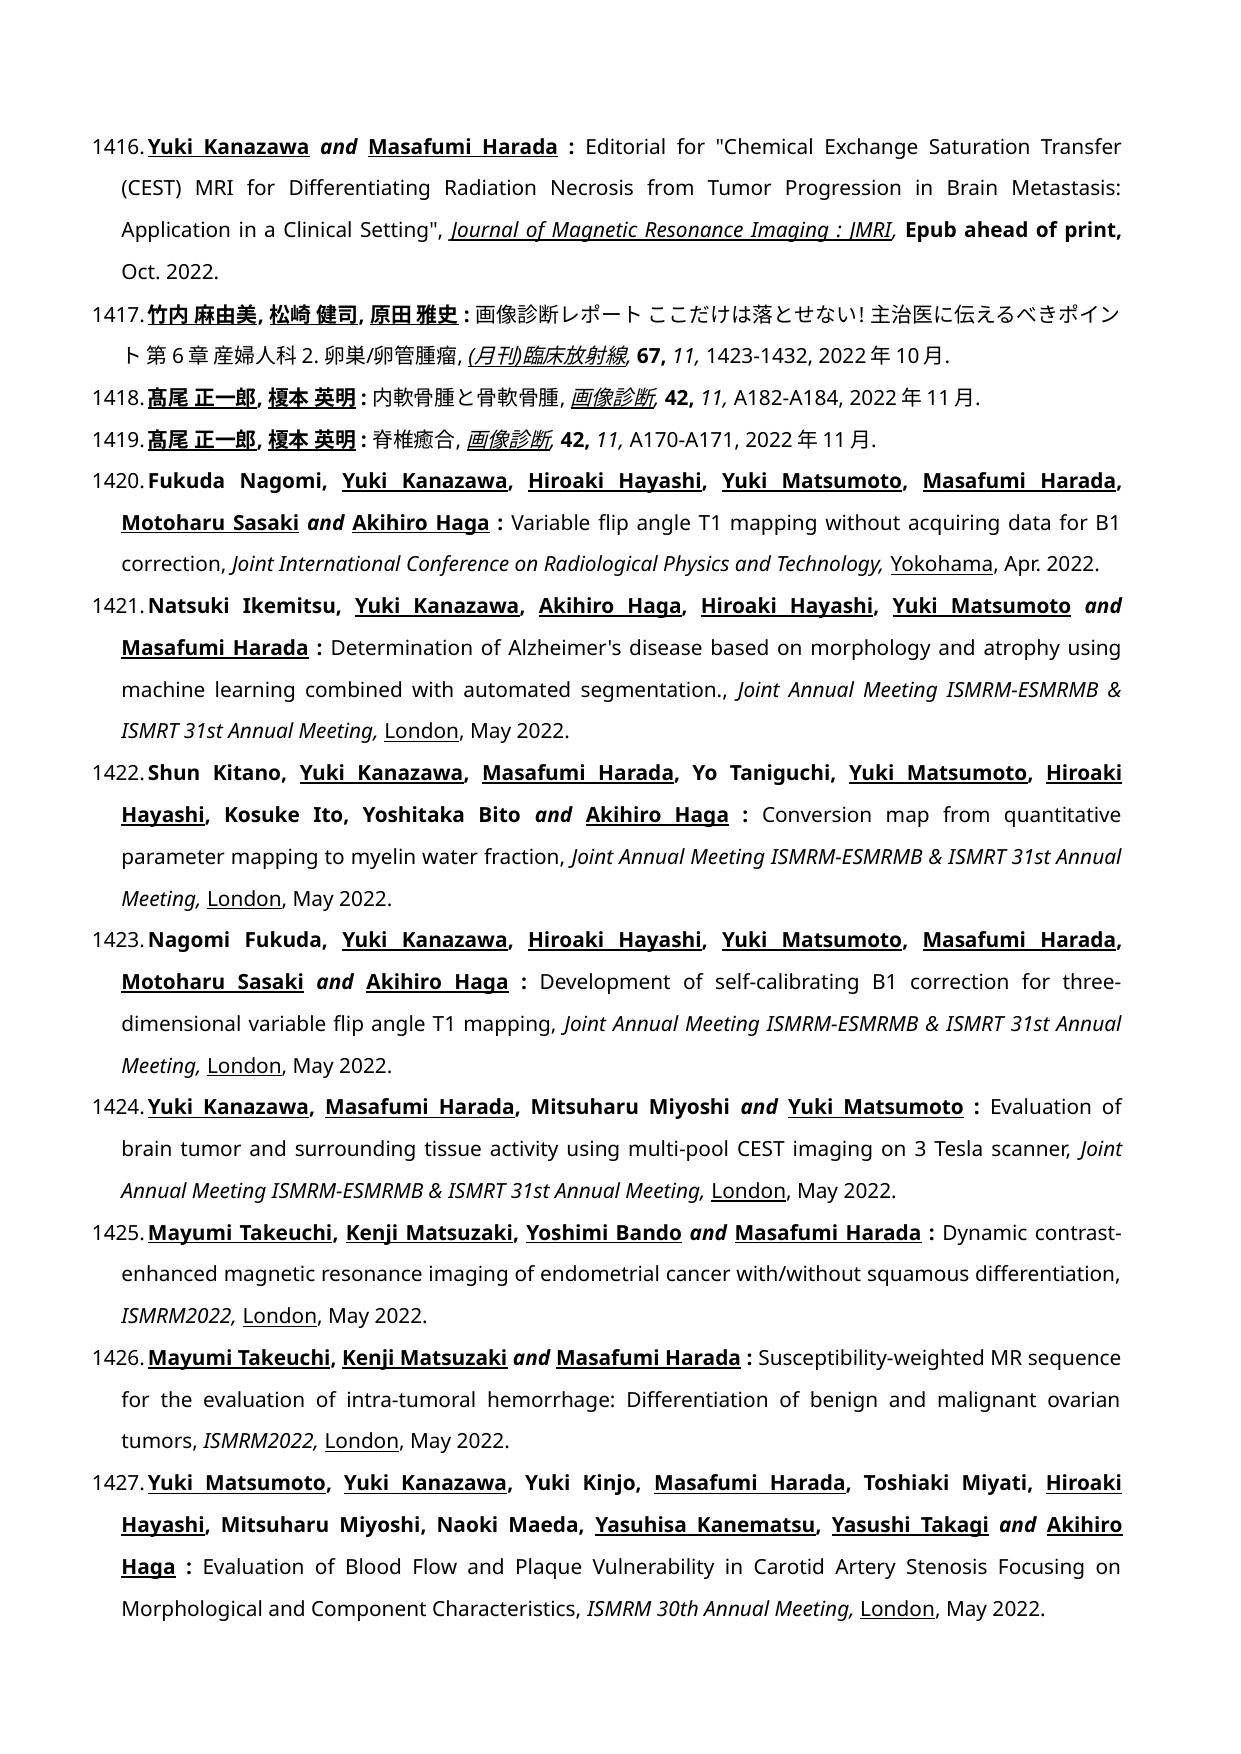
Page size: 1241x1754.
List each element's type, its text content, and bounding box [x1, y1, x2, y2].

list 竹内 麻由美, 松崎 健司, 原田 雅史 : 画像診断レポート ここだけは落とせない! 主治医に伝えるべきポイント 第6章 産婦人科 2. 卵巣/卵管腫瘤, (月刊)臨床放射線, 67, 11, 1423-1432, 2022年10月. [92, 292, 1122, 376]
list Mayumi Takeuchi, Kenji Matsuzaki and Masafumi Harada : Susceptibility-weighted MR sequence for the evaluation of intra-tumoral hemorrhage: Differentiation of benign and malignant ovarian tumors, ISMRM2022, London, May 2022. [92, 1336, 1122, 1462]
list Yuki Kanazawa, Masafumi Harada, Mitsuharu Miyoshi and Yuki Matsumoto : Evaluation of brain tumor and surrounding tissue activity using multi-pool CEST imaging on 3 Tesla scanner, Joint Annual Meeting ISMRM-ESMRMB & ISMRT 31st Annual Meeting, London, May 2022. [92, 1086, 1122, 1211]
list Yuki Kanazawa and Masafumi Harada : Editorial for "Chemical Exchange Saturation Transfer (CEST) MRI for Differentiating Radiation Necrosis from Tumor Progression in Brain Metastasis: Application in a Clinical Setting", Journal of Magnetic Resonance Imaging : JMRI, Epub ahead of print, Oct. 2022. [92, 125, 1122, 292]
list Fukuda Nagomi, Yuki Kanazawa, Hiroaki Hayashi, Yuki Matsumoto, Masafumi Harada, Motoharu Sasaki and Akihiro Haga : Variable flip angle T1 mapping without acquiring data for B1 correction, Joint International Conference on Radiological Physics and Technology, Yokohama, Apr. 2022. [92, 459, 1122, 584]
list 髙尾 正一郎, 榎本 英明 : 内軟骨腫と骨軟骨腫, 画像診断, 42, 11, A182-A184, 2022年11月. [92, 376, 1122, 417]
list Mayumi Takeuchi, Kenji Matsuzaki, Yoshimi Bando and Masafumi Harada : Dynamic contrast-enhanced magnetic resonance imaging of endometrial cancer with/without squamous differentiation, ISMRM2022, London, May 2022. [92, 1211, 1122, 1336]
list Nagomi Fukuda, Yuki Kanazawa, Hiroaki Hayashi, Yuki Matsumoto, Masafumi Harada, Motoharu Sasaki and Akihiro Haga : Development of self-calibrating B1 correction for three-dimensional variable flip angle T1 mapping, Joint Annual Meeting ISMRM-ESMRMB & ISMRT 31st Annual Meeting, London, May 2022. [92, 919, 1122, 1086]
list Shun Kitano, Yuki Kanazawa, Masafumi Harada, Yo Taniguchi, Yuki Matsumoto, Hiroaki Hayashi, Kosuke Ito, Yoshitaka Bito and Akihiro Haga : Conversion map from quantitative parameter mapping to myelin water fraction, Joint Annual Meeting ISMRM-ESMRMB & ISMRT 31st Annual Meeting, London, May 2022. [92, 752, 1122, 919]
list Natsuki Ikemitsu, Yuki Kanazawa, Akihiro Haga, Hiroaki Hayashi, Yuki Matsumoto and Masafumi Harada : Determination of Alzheimer's disease based on morphology and atrophy using machine learning combined with automated segmentation., Joint Annual Meeting ISMRM-ESMRMB & ISMRT 31st Annual Meeting, London, May 2022. [92, 584, 1122, 752]
list Yuki Matsumoto, Yuki Kanazawa, Yuki Kinjo, Masafumi Harada, Toshiaki Miyati, Hiroaki Hayashi, Mitsuharu Miyoshi, Naoki Maeda, Yasuhisa Kanematsu, Yasushi Takagi and Akihiro Haga : Evaluation of Blood Flow and Plaque Vulnerability in Carotid Artery Stenosis Focusing on Morphological and Component Characteristics, ISMRM 30th Annual Meeting, London, May 2022. [92, 1462, 1122, 1629]
list 髙尾 正一郎, 榎本 英明 : 脊椎癒合, 画像診断, 42, 11, A170-A171, 2022年11月. [92, 417, 1122, 459]
